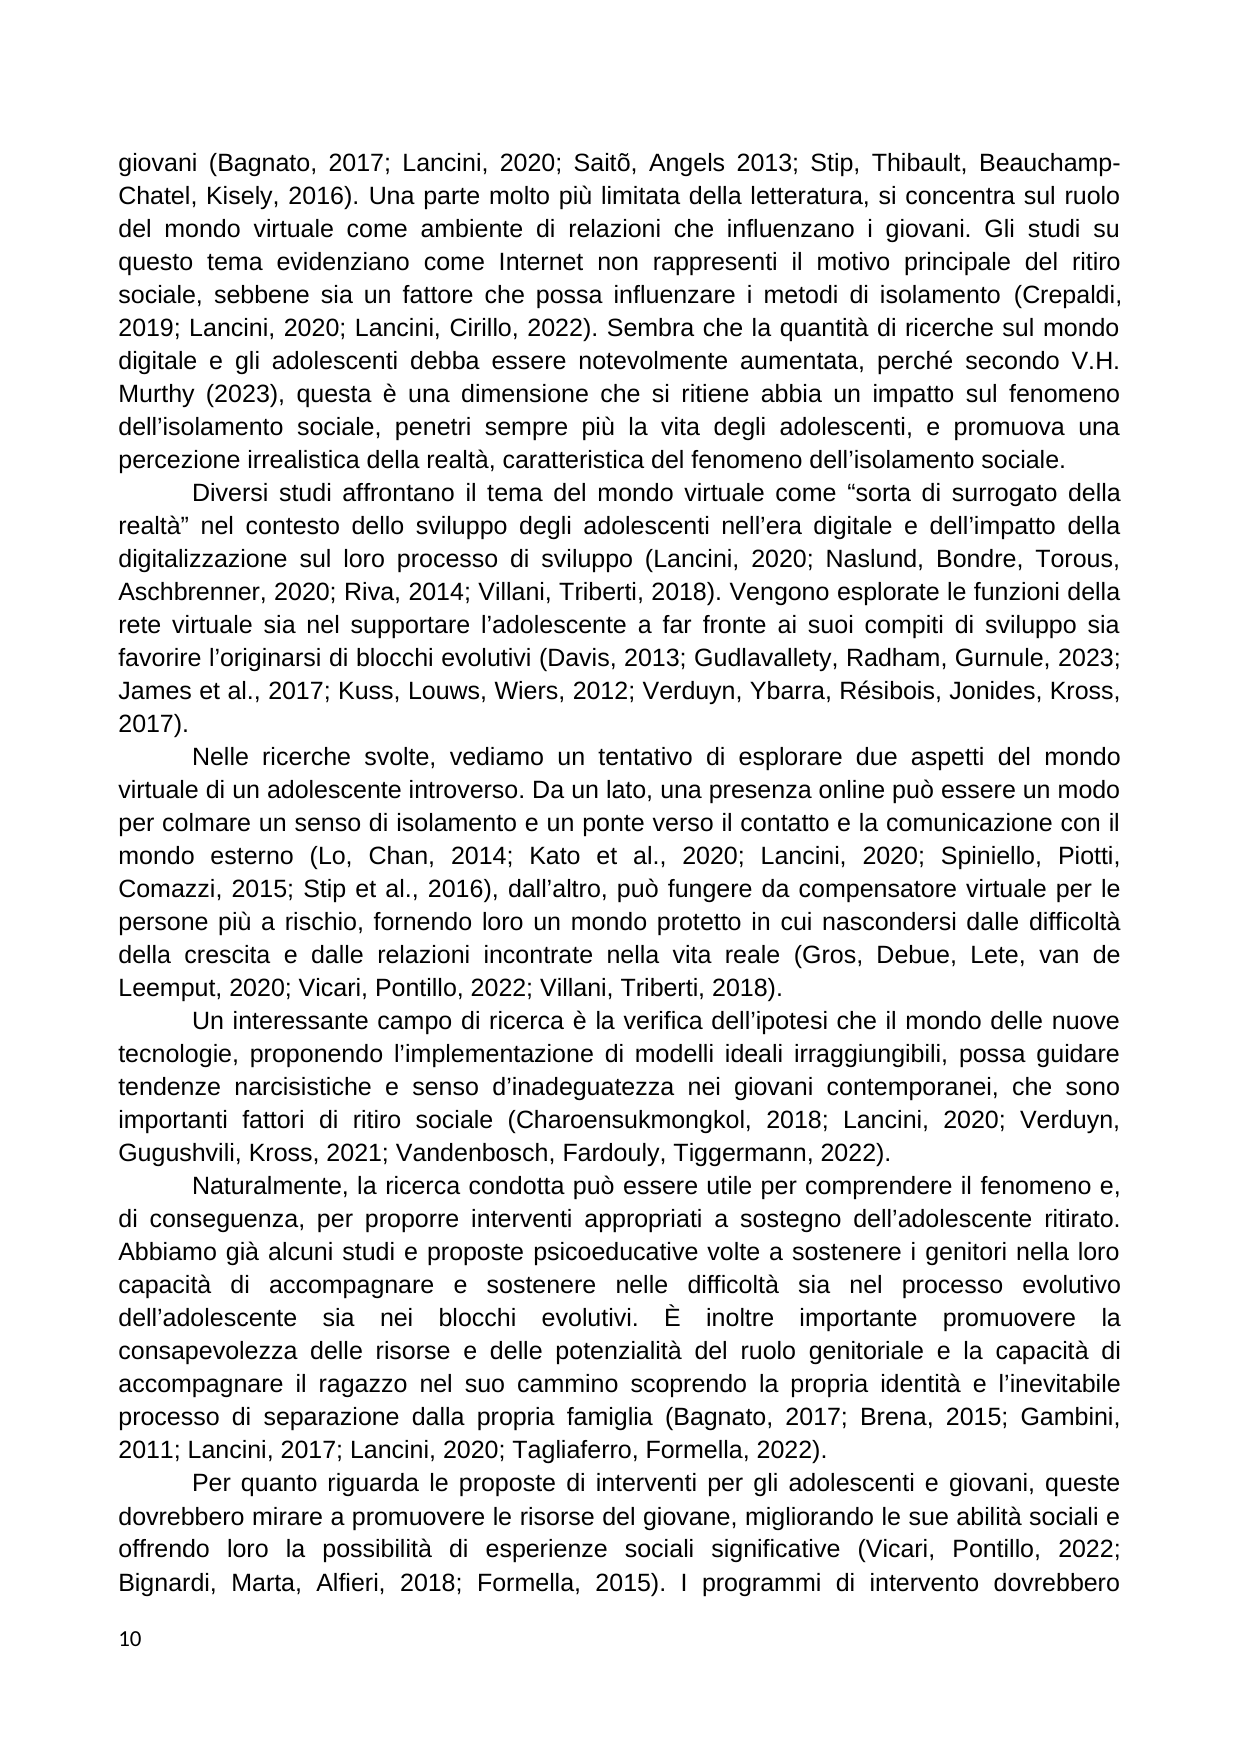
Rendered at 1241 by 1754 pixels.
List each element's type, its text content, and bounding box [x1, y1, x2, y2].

text Nelle ricerche svolte, vediamo un tentativo di esplorare due aspetti del mondo virtuale di un adolescente introverso. Da un lato, una presenza online può essere un modo per colmare un senso di isolamento e un ponte verso il contatto e la comunicazione con il mondo esterno (Lo, Chan, 2014; Kato et al., 2020; Lancini, 2020; Spiniello, Piotti, Comazzi, 2015; Stip et al., 2016), dall’altro, può fungere da compensatore virtuale per le persone più a rischio, fornendo loro un mondo protetto in cui nascondersi dalle difficoltà della crescita e dalle relazioni incontrate nella vita reale (Gros, Debue, Lete, van de Leemput, 2020; Vicari, Pontillo, 2022; Villani, Triberti, 2018). [118, 742, 1122, 1002]
text Diversi studi affrontano il tema del mondo virtuale come “sorta di surrogato della realtà” nel contesto dello sviluppo degli adolescenti nell’era digitale e dell’impatto della digitalizzazione sul loro processo di sviluppo (Lancini, 2020; Naslund, Bondre, Torous, Aschbrenner, 2020; Riva, 2014; Villani, Triberti, 2018). Vengono esplorate le funzioni della rete virtuale sia nel supportare l’adolescente a far fronte ai suoi compiti di sviluppo sia favorire l’originarsi di blocchi evolutivi (Davis, 2013; Gudlavallety, Radham, Gurnule, 2023; James et al., 2017; Kuss, Louws, Wiers, 2012; Verduyn, Ybarra, Résibois, Jonides, Kross, 2017). [118, 478, 1122, 738]
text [118, 148, 1122, 473]
text Naturalmente, la ricerca condotta può essere utile per comprendere il fenomeno e, di conseguenza, per proporre interventi appropriati a sostegno dell’adolescente ritirato. Abbiamo già alcuni studi e proposte psicoeducative volte a sostenere i genitori nella loro capacità di accompagnare e sostenere nelle difficoltà sia nel processo evolutivo dell’adolescente sia nei blocchi evolutivi. È inoltre importante promuovere la consapevolezza delle risorse e delle potenzialità del ruolo genitoriale e la capacità di accompagnare il ragazzo nel suo cammino scoprendo la propria identità e l’inevitabile processo di separazione dalla propria famiglia (Bagnato, 2017; Brena, 2015; Gambini, 2011; Lancini, 2017; Lancini, 2020; Tagliaferro, Formella, 2022). [118, 1171, 1122, 1464]
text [118, 1468, 1122, 1596]
text Un interessante campo di ricerca è la verifica dell’ipotesi che il mondo delle nuove tecnologie, proponendo l’implementazione di modelli ideali irraggiungibili, possa guidare tendenze narcisistiche e senso d’inadeguatezza nei giovani contemporanei, che sono importanti fattori di ritiro sociale (Charoensukmongkol, 2018; Lancini, 2020; Verduyn, Gugushvili, Kross, 2021; Vandenbosch, Fardouly, Tiggermann, 2022). [118, 1006, 1122, 1167]
